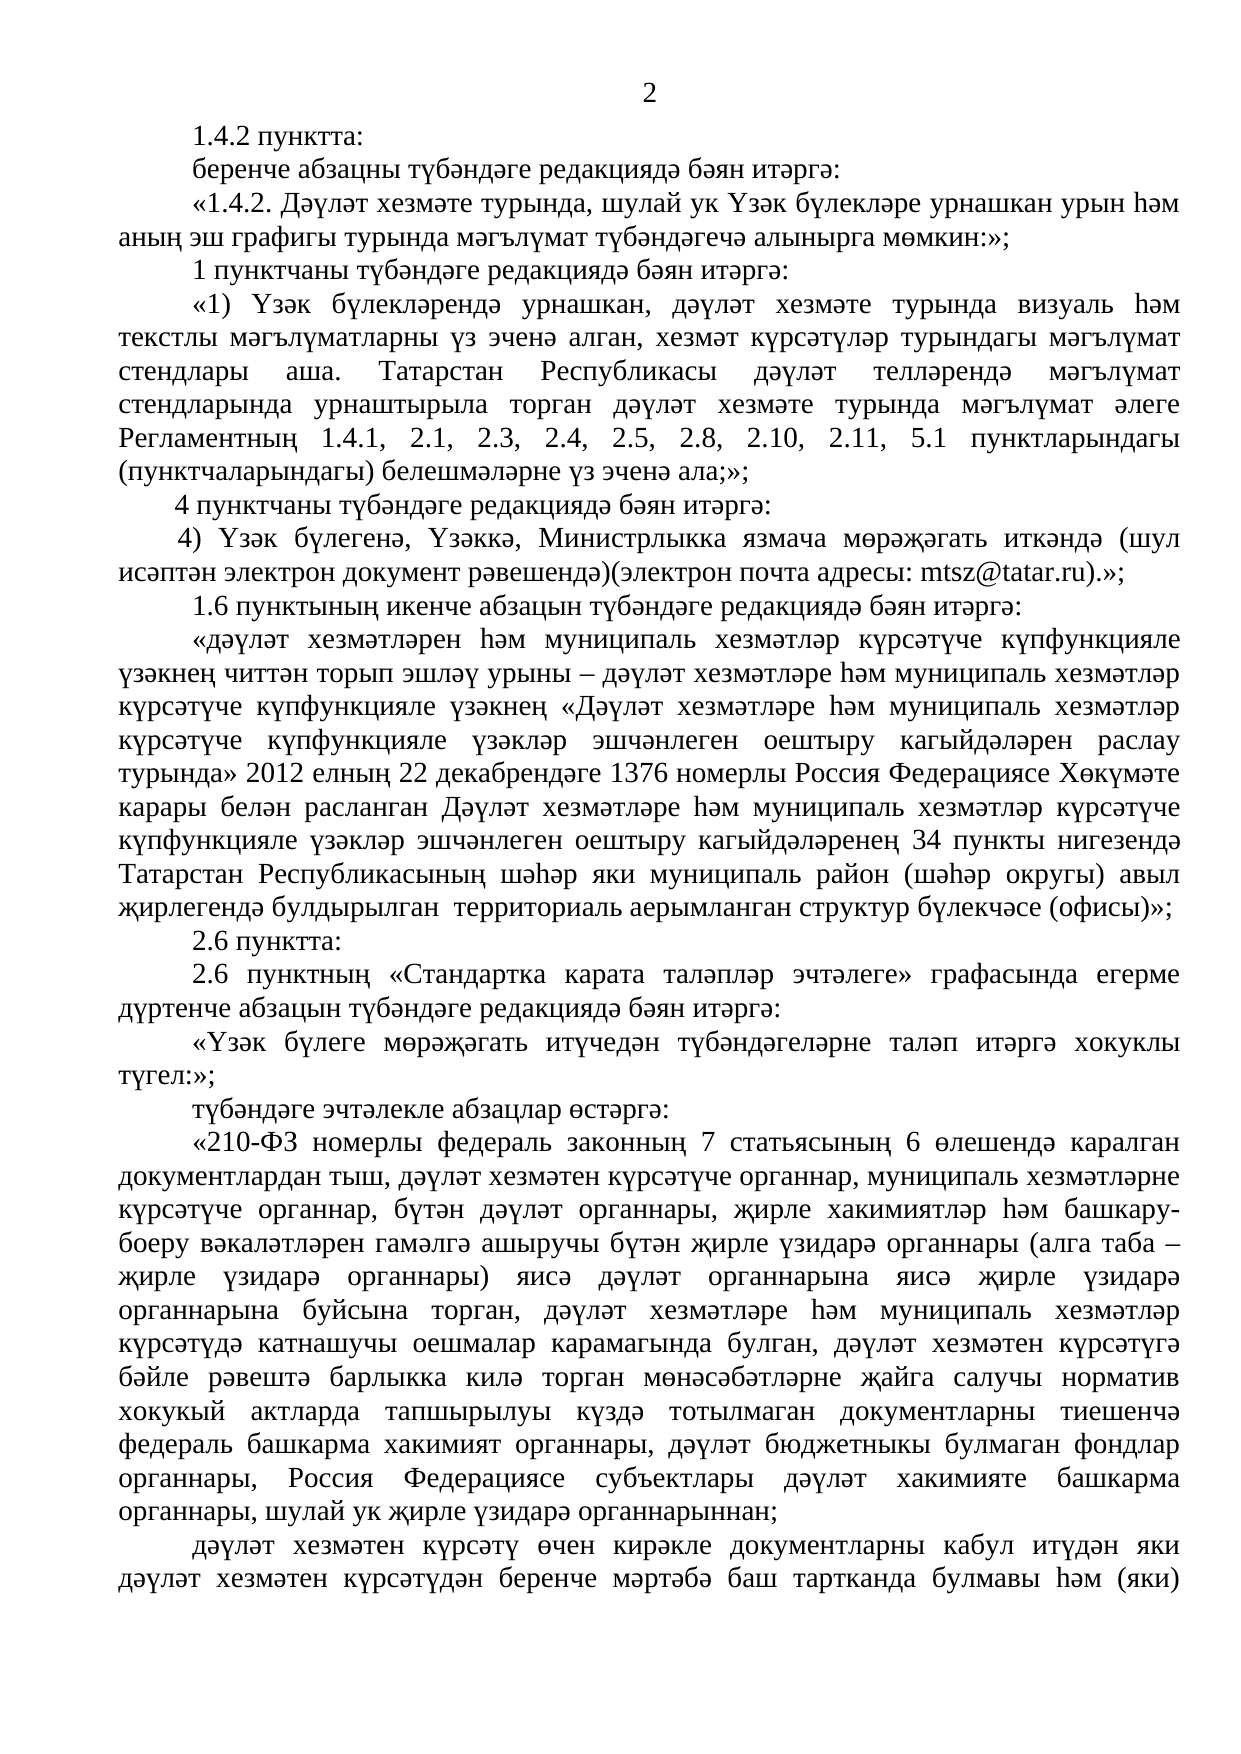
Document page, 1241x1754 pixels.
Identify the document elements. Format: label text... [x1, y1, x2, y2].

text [118, 1527, 1181, 1594]
text «дәүләт хезмәтләрен һәм муниципаль хезмәтләр күрсәтүче күпфункцияле үзәкнең читтән торып эшләү урыны – дәүләт хезмәтләре һәм муниципаль хезмәтләр күрсәтүче күпфункцияле үзәкнең «Дәүләт хезмәтләре һәм муниципаль хезмәтләр күрсәтүче күпфункцияле үзәкләр эшчәнлеген оештыру кагыйдәләрен раслау турында» 2012 елның 22 декабрендәге 1376 номерлы Россия Федерациясе Хөкүмәте карары белән расланган Дәүләт хезмәтләре һәм муниципаль хезмәтләр күрсәтүче күпфункцияле үзәкләр эшчәнлеген оештыру кагыйдәләренең 34 пункты нигезендә Татарстан Республикасының шәһәр яки муниципаль район (шәһәр округы) авыл җирлегендә булдырылган территориаль аерымланган структур бүлекчәсе (офисы)»; [118, 621, 1181, 923]
text «1.4.2. Дәүләт хезмәте турында, шулай ук Үзәк бүлекләре урнашкан урын һәм аның эш графигы турында мәгълүмат түбәндәгечә алынырга мөмкин:»; [118, 185, 1181, 252]
text 1.4.2 пунктта: [118, 118, 1181, 152]
text «1) Үзәк бүлекләрендә урнашкан, дәүләт хезмәте турында визуаль һәм текстлы мәгълүматларны үз эченә алган, хезмәт күрсәтүләр турындагы мәгълүмат стендлары аша. Татарстан Республикасы дәүләт телләрендә мәгълүмат стендларында урнаштырыла торган дәүләт хезмәте турында мәгълүмат әлеге Регламентның 1.4.1, 2.1, 2.3, 2.4, 2.5, 2.8, 2.10, 2.11, 5.1 пунктларындагы (пунктчаларындагы) белешмәләрне үз эченә ала;»; [118, 286, 1181, 487]
text беренче абзацны түбәндәге редакциядә бәян итәргә: [118, 152, 1181, 185]
text түбәндәге эчтәлекле абзацлар өстәргә: [118, 1091, 1181, 1124]
text «Үзәк бүлеге мөрәҗәгать итүчедән түбәндәгеләрне таләп итәргә хокуклы түгел:»; [118, 1024, 1181, 1091]
text 2.6 пунктның «Стандартка карата таләпләр эчтәлеге» графасында егерме дүртенче абзацын түбәндәге редакциядә бәян итәргә: [118, 957, 1181, 1024]
text 1 пунктчаны түбәндәге редакциядә бәян итәргә: [118, 252, 1181, 286]
text 2.6 пунктта: [118, 923, 1181, 957]
text 1.6 пунктының икенче абзацын түбәндәге редакциядә бәян итәргә: [118, 588, 1181, 621]
text «210-ФЗ номерлы федераль законның 7 статьясының 6 өлешендә каралган документлардан тыш, дәүләт хезмәтен күрсәтүче органнар, муниципаль хезмәтләрне күрсәтүче органнар, бүтән дәүләт органнары, җирле хакимиятләр һәм башкару-боеру вәкаләтләрен гамәлгә ашыручы бүтән җирле үзидарә органнары (алга таба – җирле үзидарә органнары) яисә дәүләт органнарына яисә җирле үзидарә органнарына буйсына торган, дәүләт хезмәтләре һәм муниципаль хезмәтләр күрсәтүдә катнашучы оешмалар карамагында булган, дәүләт хезмәтен күрсәтүгә бәйле рәвештә барлыкка килә торган мөнәсәбәтләрне җайга салучы норматив хокукый актларда тапшырылуы күздә тотылмаган документларны тиешенчә федераль башкарма хакимият органнары, дәүләт бюджетныкы булмаган фондлар органнары, Россия Федерациясе субъектлары дәүләт хакимияте башкарма органнары, шулай ук җирле үзидарә органнарыннан; [118, 1124, 1181, 1527]
text 4 пунктчаны түбәндәге редакциядә бәян итәргә: [118, 487, 1181, 521]
text 4) Үзәк бүлегенә, Үзәккә, Министрлыкка язмача мөрәҗәгать иткәндә (шул исәптән электрон документ рәвешендә)(электрон почта адресы: mtsz@tatar.ru).»; [118, 521, 1181, 588]
